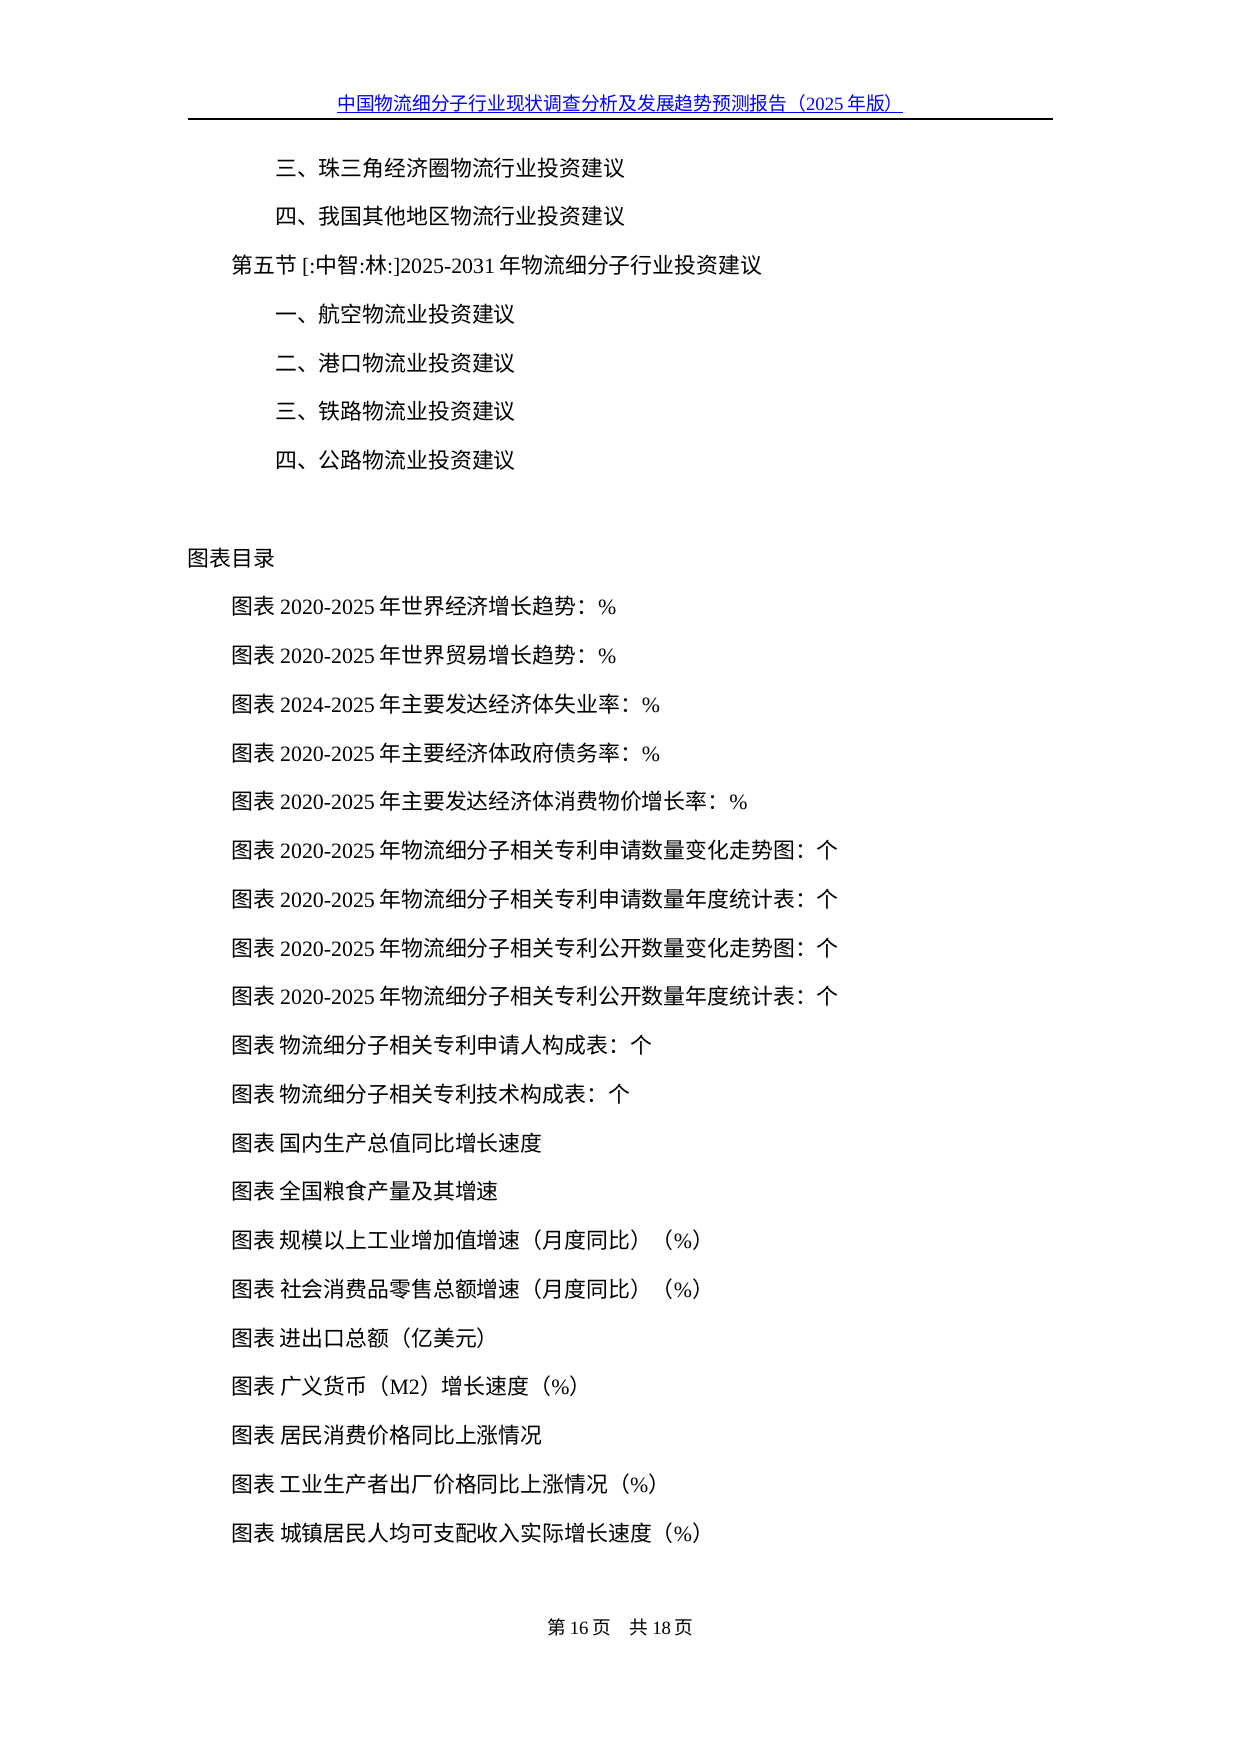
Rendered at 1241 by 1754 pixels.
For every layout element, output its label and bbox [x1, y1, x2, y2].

text [187, 150, 1053, 1548]
